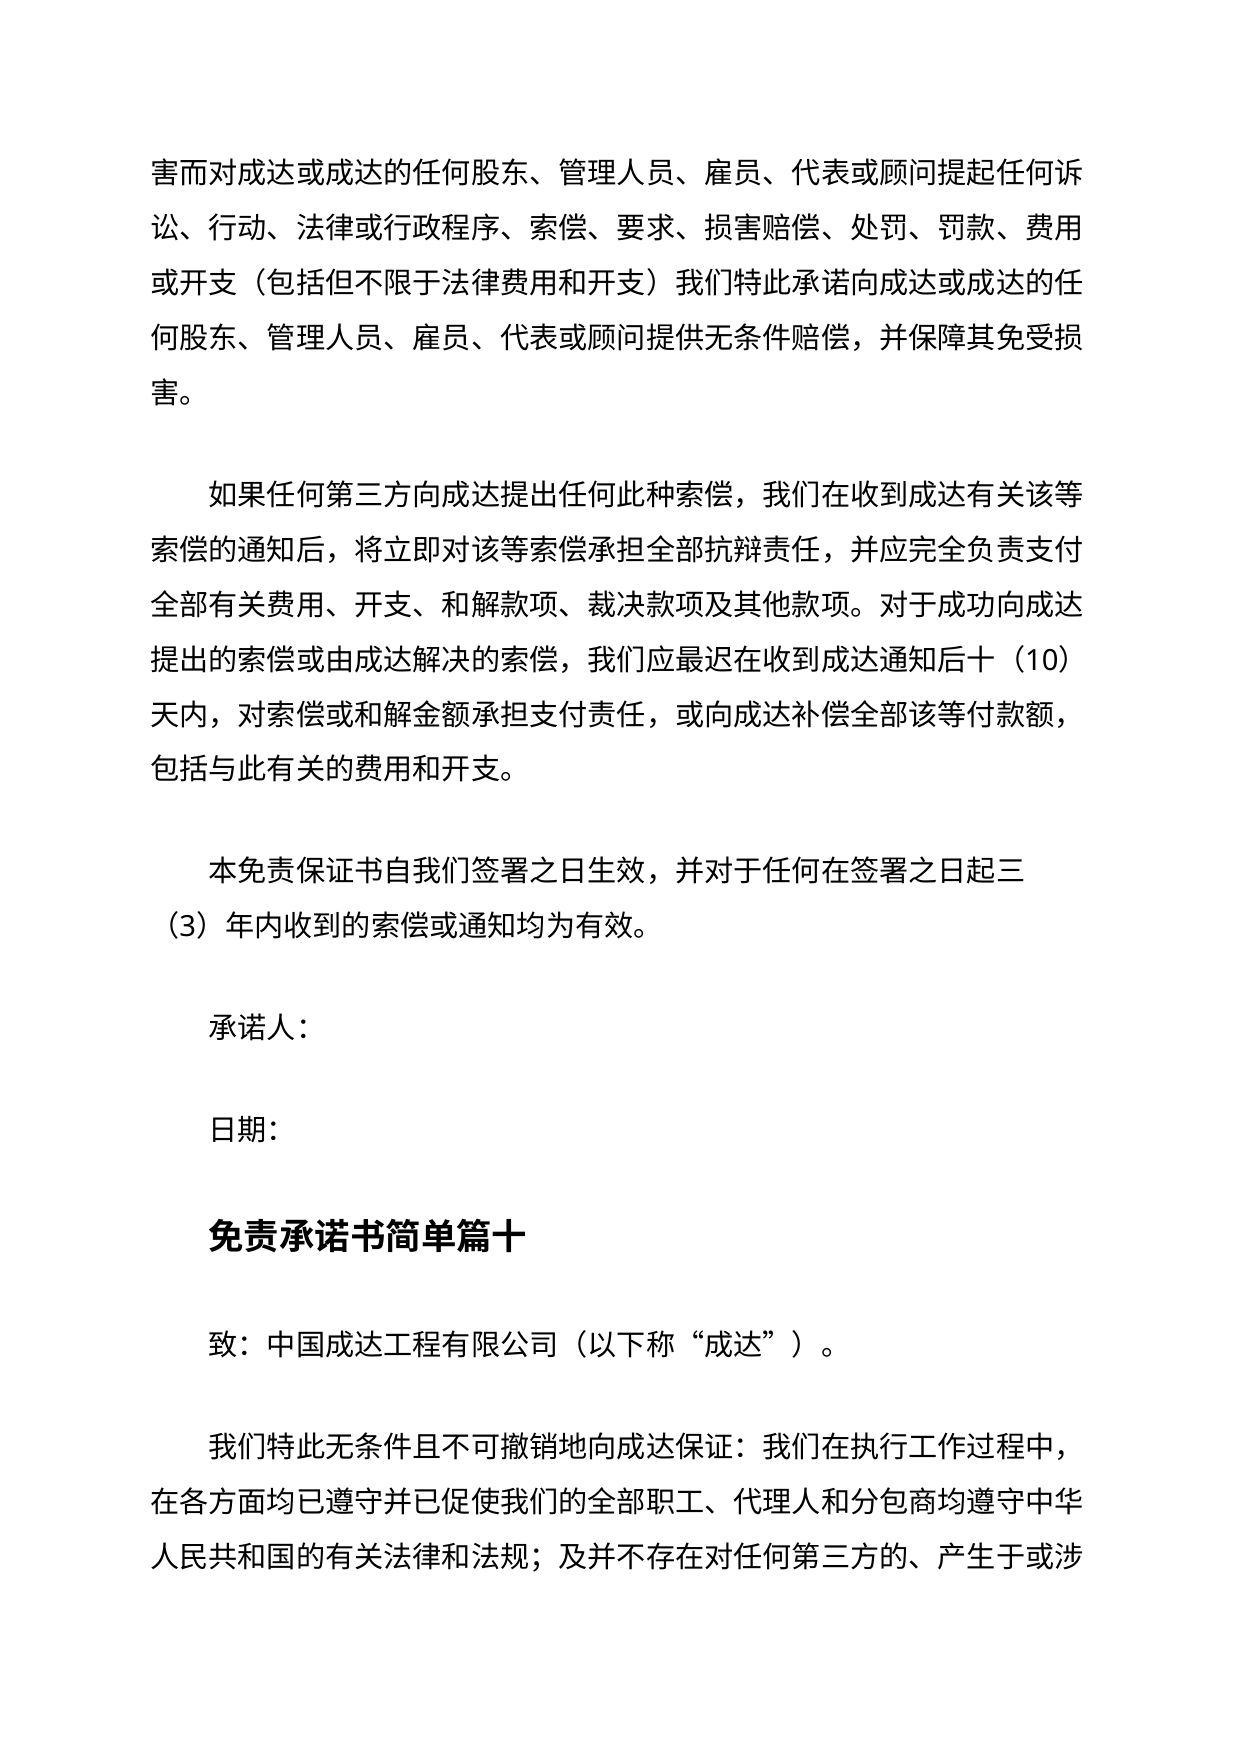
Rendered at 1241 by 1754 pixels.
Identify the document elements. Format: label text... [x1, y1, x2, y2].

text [150, 1423, 1090, 1575]
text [150, 150, 1090, 412]
text 日期： [150, 1106, 1090, 1149]
text 如果任何第三方向成达提出任何此种索偿，我们在收到成达有关该等索偿的通知后，将立即对该等索偿承担全部抗辩责任，并应完全负责支付全部有关费用、开支、和解款项、裁决款项及其他款项。对于成功向成达提出的索偿或由成达解决的索偿，我们应最迟在收到成达通知后十（10）天内，对索偿或和解金额承担支付责任，或向成达补偿全部该等付款额，包括与此有关的费用和开支。 [150, 471, 1090, 788]
text 承诺人： [150, 1004, 1090, 1047]
text 本免责保证书自我们签署之日生效，并对于任何在签署之日起三（3）年内收到的索偿或通知均为有效。 [150, 848, 1090, 945]
text 免责承诺书简单篇十 [150, 1208, 1090, 1259]
text 致：中国成达工程有限公司（以下称“成达”）。 [150, 1322, 1090, 1364]
